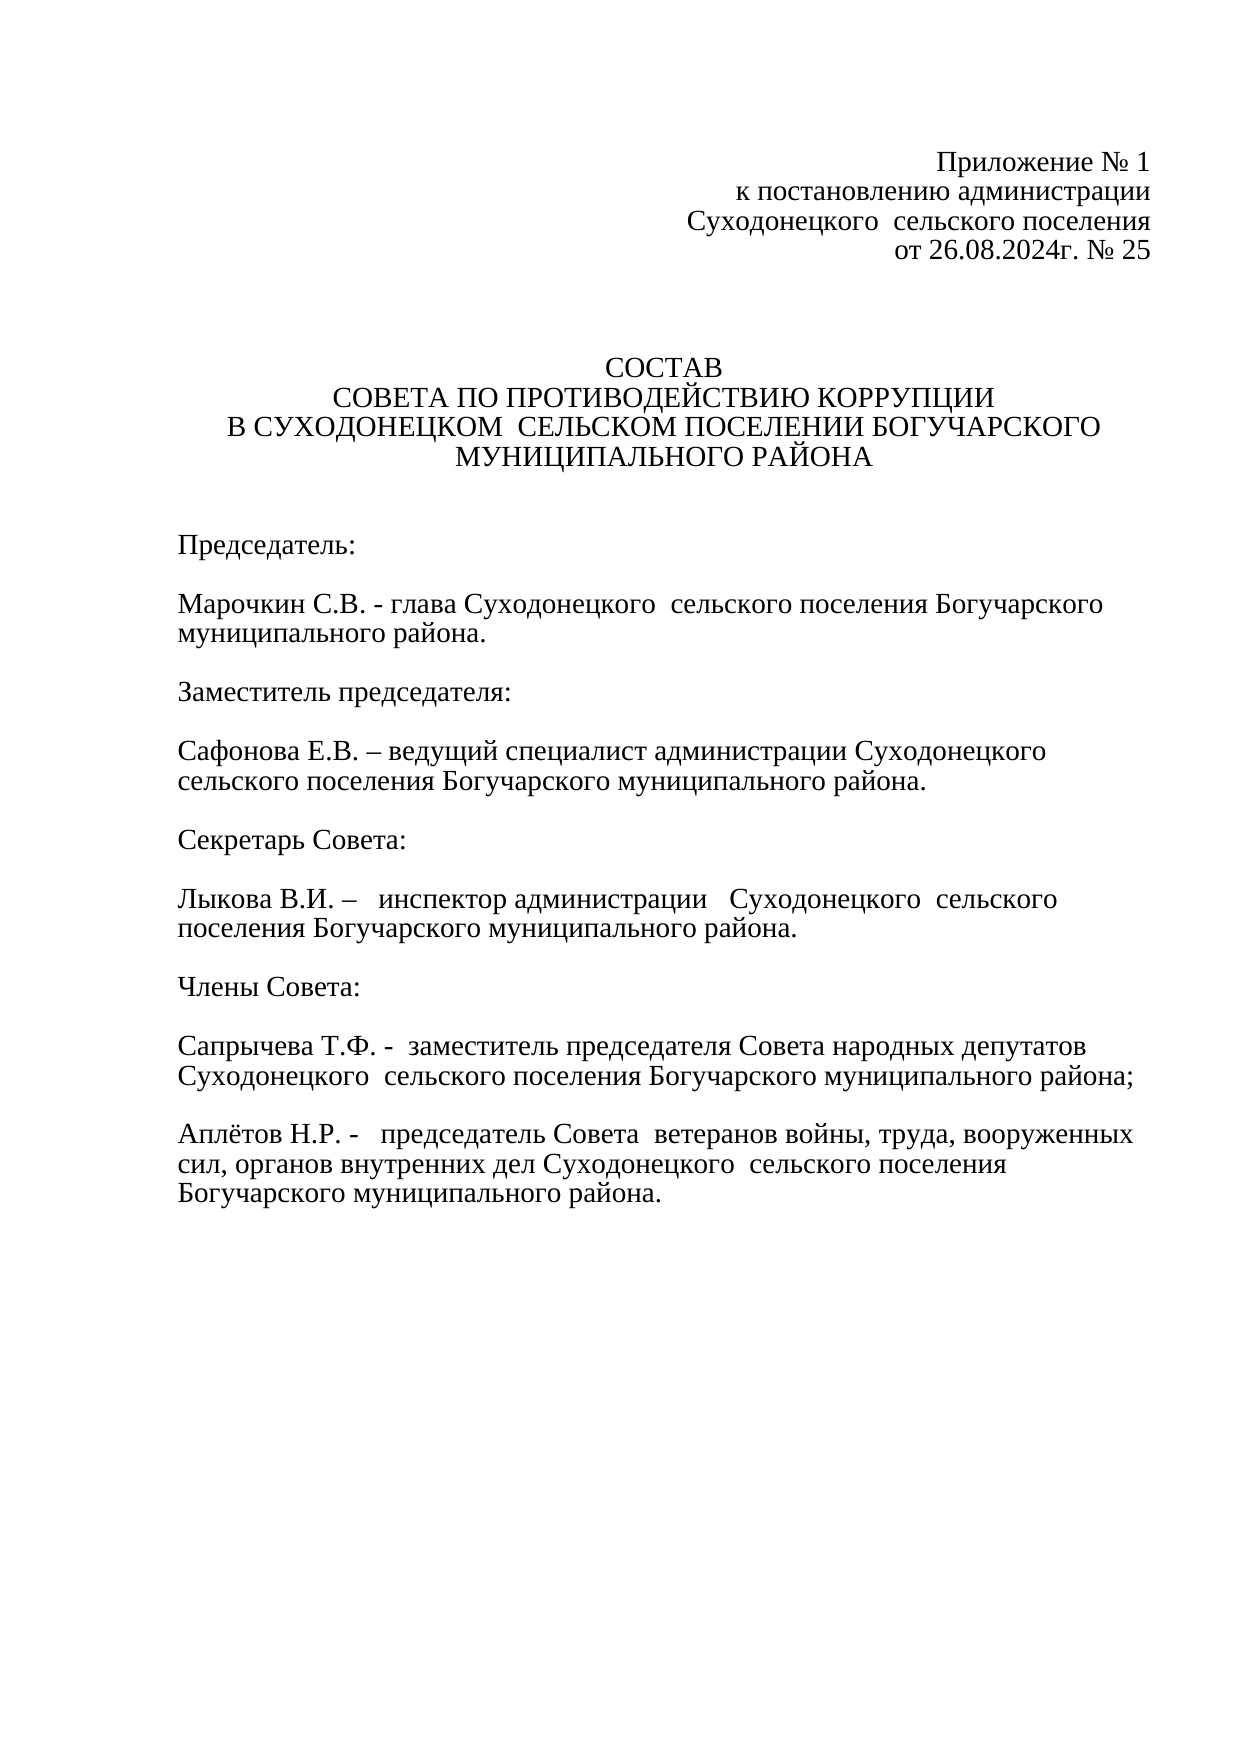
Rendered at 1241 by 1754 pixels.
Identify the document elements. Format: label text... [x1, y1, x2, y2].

text Члены Совета: [177, 973, 1151, 1002]
text Лыкова В.И. – инспектор администрации Суходонецкого сельского поселения Богучарского муниципального района. [177, 884, 1151, 943]
text Сапрычева Т.Ф. - заместитель председателя Совета народных депутатов Суходонецкого сельского поселения Богучарского муниципального района; [177, 1032, 1151, 1091]
text Марочкин С.В. - глава Суходонецкого сельского поселения Богучарского муниципального района. [177, 590, 1151, 649]
text СОВЕТА ПО ПРОТИВОДЕЙСТВИЮ КОРРУПЦИИ [177, 383, 1151, 413]
text Приложение № 1 [177, 148, 1151, 177]
text к постановлению администрации [177, 177, 1151, 207]
text СОСТАВ [177, 354, 1151, 383]
text Секретарь Совета: [177, 826, 1151, 855]
text от 26.08.2024г. № 25 [177, 236, 1151, 266]
text Председатель: [177, 531, 1151, 560]
text Суходонецкого сельского поселения [177, 207, 1151, 236]
text Заместитель председателя: [177, 678, 1151, 708]
text Аплётов Н.Р. - председатель Совета ветеранов войны, труда, вооруженных сил, органов внутренних дел Суходонецкого сельского поселения Богучарского муниципального района. [177, 1120, 1151, 1209]
text Сафонова Е.В. – ведущий специалист администрации Суходонецкого сельского поселения Богучарского муниципального района. [177, 737, 1151, 796]
text В СУХОДОНЕЦКОМ СЕЛЬСКОМ ПОСЕЛЕНИИ БОГУЧАРСКОГО МУНИЦИПАЛЬНОГО РАЙОНА [177, 413, 1151, 472]
